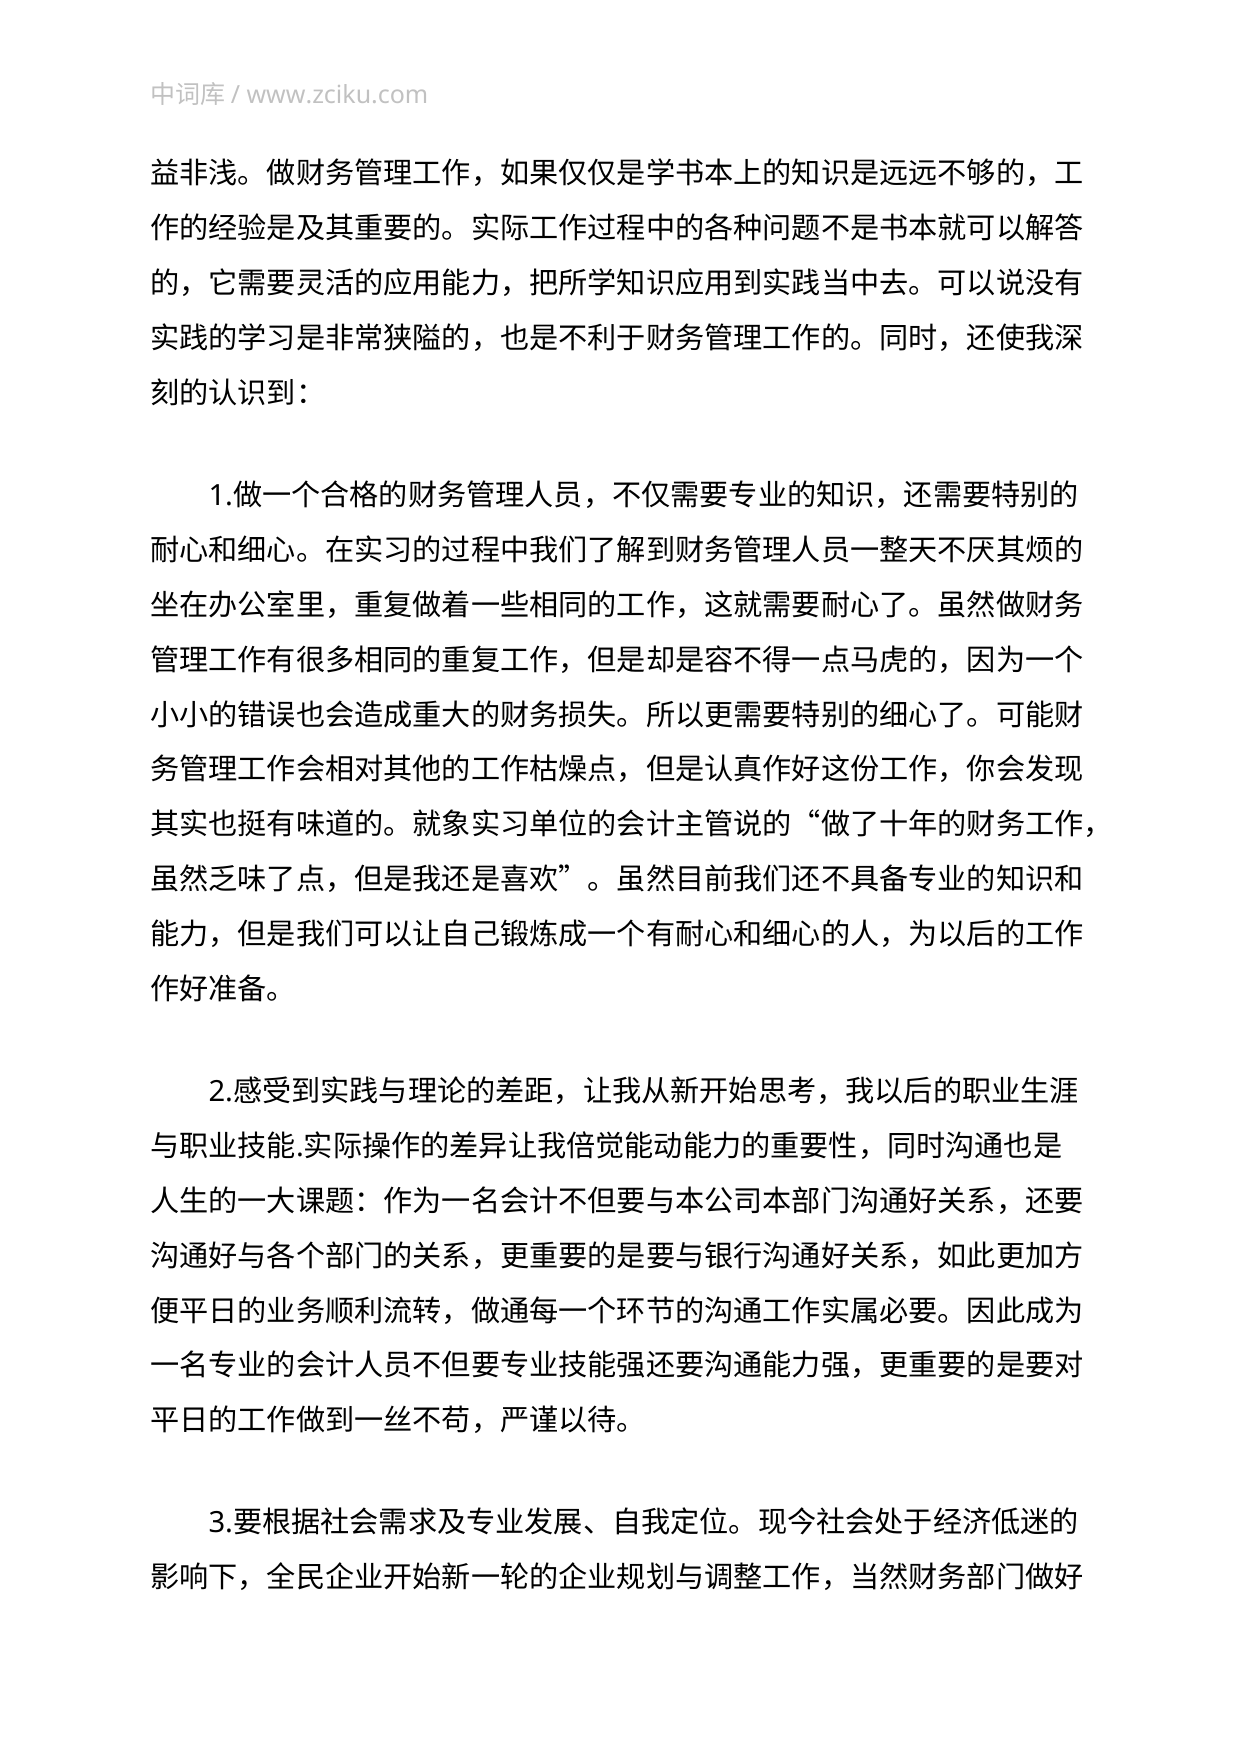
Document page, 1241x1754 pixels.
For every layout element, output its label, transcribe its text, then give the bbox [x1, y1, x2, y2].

text 2.感受到实践与理论的差距，让我从新开始思考，我以后的职业生涯与职业技能.实际操作的差异让我倍觉能动能力的重要性，同时沟通也是人生的一大课题：作为一名会计不但要与本公司本部门沟通好关系，还要沟通好与各个部门的关系，更重要的是要与银行沟通好关系，如此更加方便平日的业务顺利流转，做通每一个环节的沟通工作实属必要。因此成为一名专业的会计人员不但要专业技能强还要沟通能力强，更重要的是要对平日的工作做到一丝不苟，严谨以待。 [150, 1067, 1090, 1439]
text 1.做一个合格的财务管理人员，不仅需要专业的知识，还需要特别的耐心和细心。在实习的过程中我们了解到财务管理人员一整天不厌其烦的坐在办公室里，重复做着一些相同的工作，这就需要耐心了。虽然做财务管理工作有很多相同的重复工作，但是却是容不得一点马虎的，因为一个小小的错误也会造成重大的财务损失。所以更需要特别的细心了。可能财务管理工作会相对其他的工作枯燥点，但是认真作好这份工作，你会发现其实也挺有味道的。就象实习单位的会计主管说的“做了十年的财务工作，虽然乏味了点，但是我还是喜欢”。虽然目前我们还不具备专业的知识和能力，但是我们可以让自己锻炼成一个有耐心和细心的人，为以后的工作作好准备。 [150, 471, 1090, 1008]
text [150, 1499, 1090, 1596]
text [150, 150, 1090, 412]
